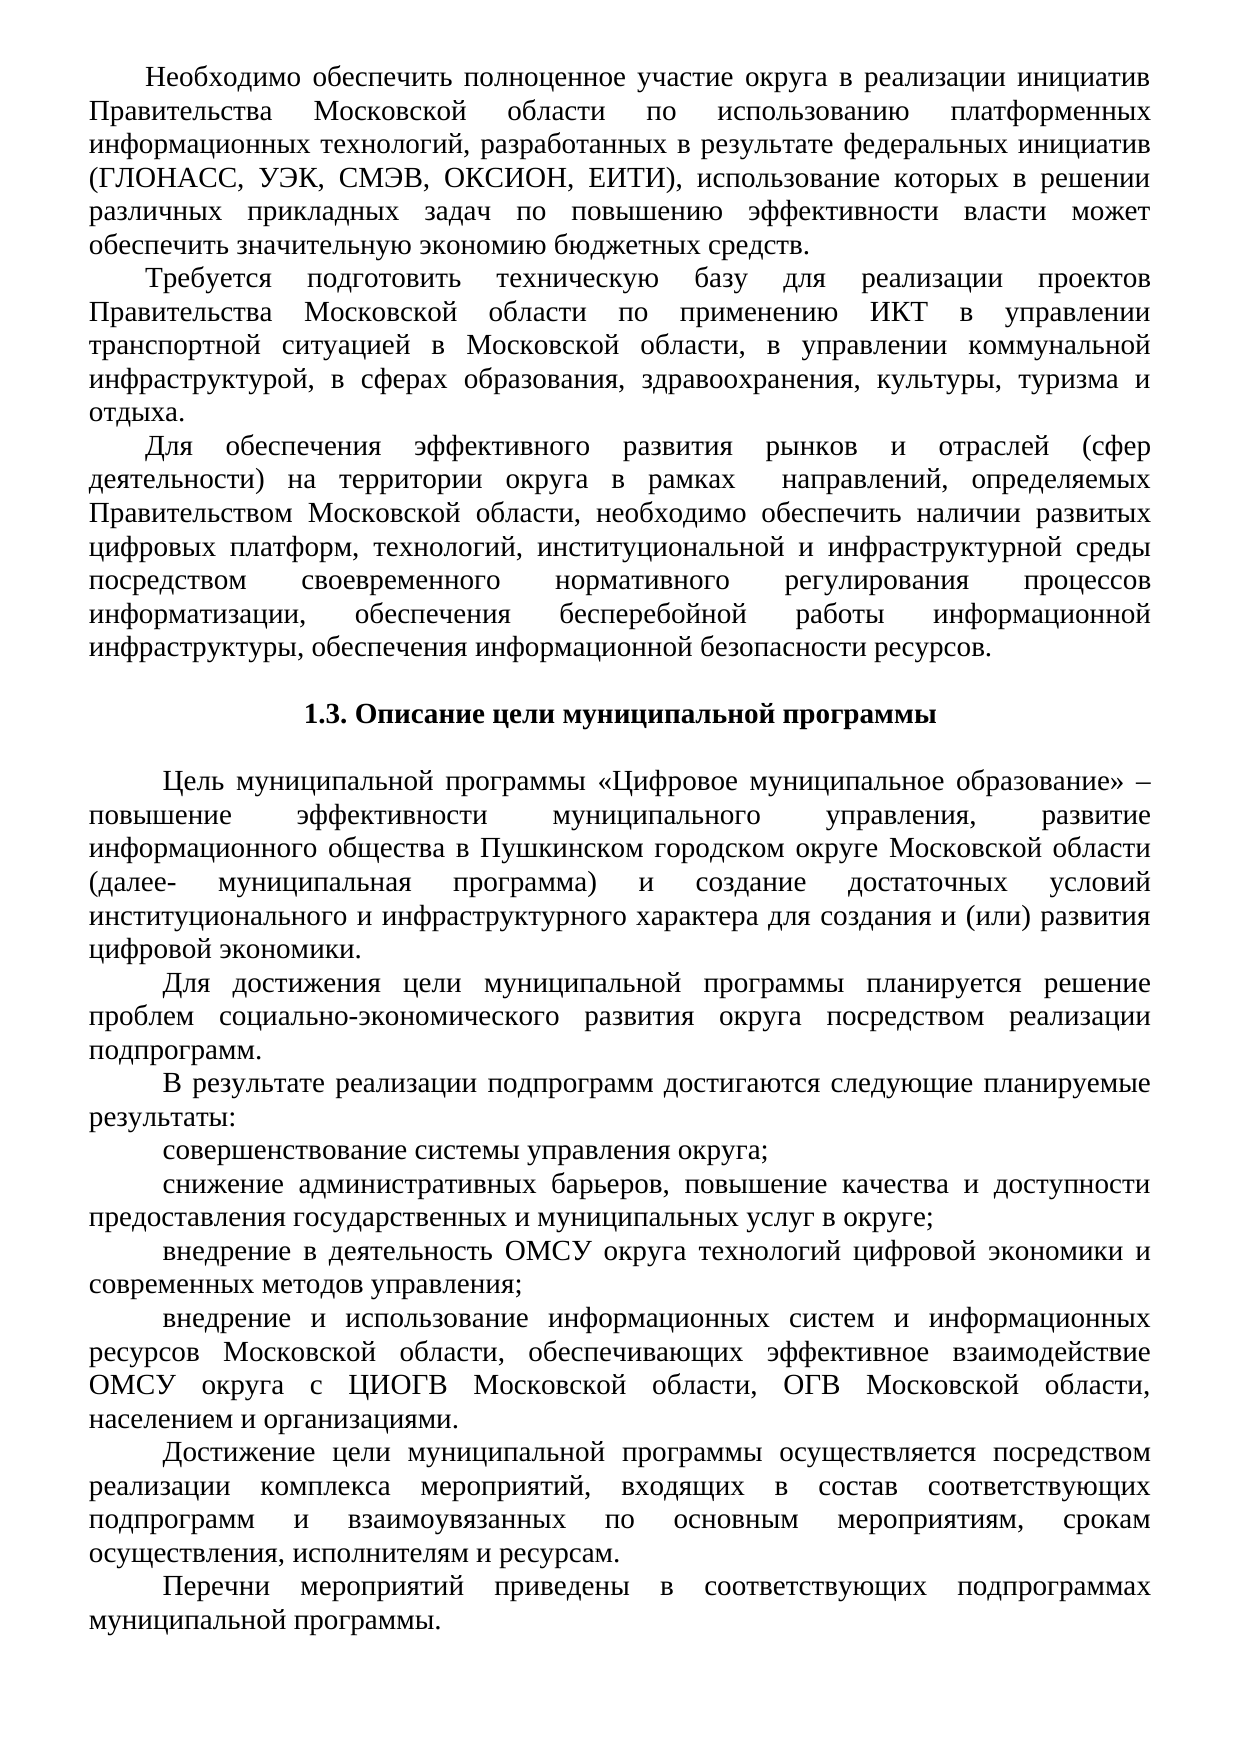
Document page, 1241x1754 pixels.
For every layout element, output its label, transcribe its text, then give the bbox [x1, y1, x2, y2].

text 1.3. Описание цели муниципальной программы [89, 696, 1152, 730]
text Для достижения цели муниципальной программы планируется решение проблем социально-экономического развития округа посредством реализации подпрограмм. [89, 965, 1152, 1065]
text В результате реализации подпрограмм достигаются следующие планируемые результаты: [89, 1065, 1152, 1132]
text Перечни мероприятий приведены в соответствующих подпрограммах муниципальной программы. [89, 1568, 1152, 1636]
text Необходимо обеспечить полноценное участие округа в реализации инициатив Правительства Московской области по использованию платформенных информационных технологий, разработанных в результате федеральных инициатив (ГЛОНАСС, УЭК, СМЭВ, ОКСИОН, ЕИТИ), использование которых в решении различных прикладных задач по повышению эффективности власти может обеспечить значительную экономию бюджетных средств. [89, 59, 1152, 260]
text внедрение и использование информационных систем и информационных ресурсов Московской области, обеспечивающих эффективное взаимодействие ОМСУ округа с ЦИОГВ Московской области, ОГВ Московской области, населением и организациями. [89, 1300, 1152, 1434]
text совершенствование системы управления округа; [89, 1132, 1152, 1166]
text снижение административных барьеров, повышение качества и доступности предоставления государственных и муниципальных услуг в округе; [89, 1166, 1152, 1233]
text внедрение в деятельность ОМСУ округа технологий цифровой экономики и современных методов управления; [89, 1233, 1152, 1300]
text Достижение цели муниципальной программы осуществляется посредством реализации комплекса мероприятий, входящих в состав соответствующих подпрограмм и взаимоувязанных по основным мероприятиям, срокам осуществления, исполнителям и ресурсам. [89, 1434, 1152, 1568]
text Требуется подготовить техническую базу для реализации проектов Правительства Московской области по применению ИКТ в управлении транспортной ситуацией в Московской области, в управлении коммунальной инфраструктурой, в сферах образования, здравоохранения, культуры, туризма и отдыха. [89, 260, 1152, 428]
text Цель муниципальной программы «Цифровое муниципальное образование» – повышение эффективности муниципального управления, развитие информационного общества в Пушкинском городском округе Московской области (далее- муниципальная программа) и создание достаточных условий институционального и инфраструктурного характера для создания и (или) развития цифровой экономики. [89, 763, 1152, 965]
text Для обеспечения эффективного развития рынков и отраслей (сфер деятельности) на территории округа в рамках направлений, определяемых Правительством Московской области, необходимо обеспечить наличии развитых цифровых платформ, технологий, институциональной и инфраструктурной среды посредством своевременного нормативного регулирования процессов информатизации, обеспечения бесперебойной работы информационной инфраструктуры, обеспечения информационной безопасности ресурсов. [89, 428, 1152, 663]
